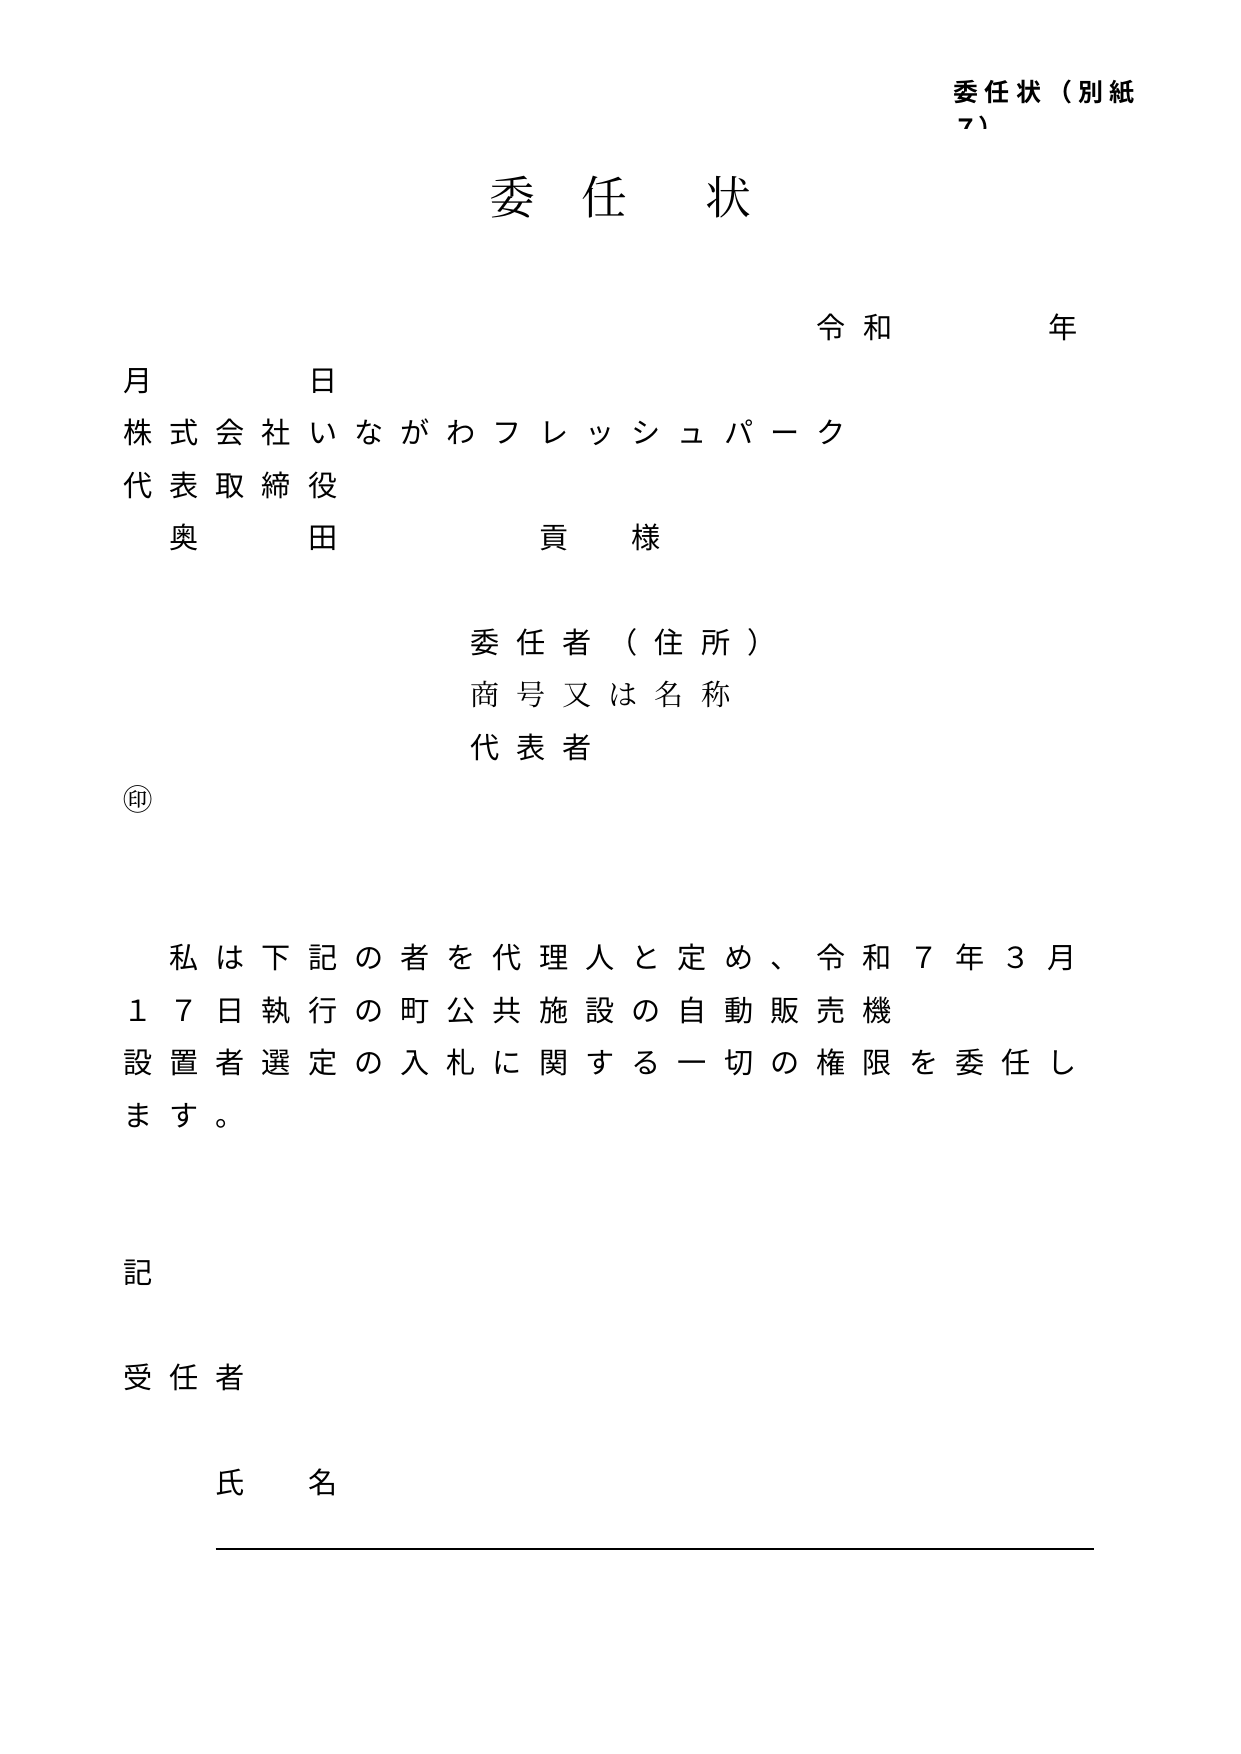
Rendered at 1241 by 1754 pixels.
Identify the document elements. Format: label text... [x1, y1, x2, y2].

text 奥 田 貢 様 [123, 509, 1117, 562]
text 委任者（住所） [123, 614, 1117, 667]
text 設置者選定の入札に関する一切の権限を委任します。 [123, 1034, 1117, 1139]
text 委任状 [123, 142, 1117, 247]
text 株式会社いながわフレッシュパーク [123, 404, 1117, 457]
text 代表取締役 [123, 457, 1117, 509]
text 氏 名 [123, 1454, 1117, 1507]
text 令和 年 月 日 [123, 299, 1117, 404]
text 私は下記の者を代理人と定め、令和７年３月１７日執行の町公共施設の自動販売機 [123, 929, 1117, 1034]
text 記 [123, 1192, 1117, 1297]
text 商号又は名称 [123, 667, 1117, 719]
text 代表者 ㊞ [123, 719, 1117, 824]
text 受任者 [123, 1349, 1117, 1402]
